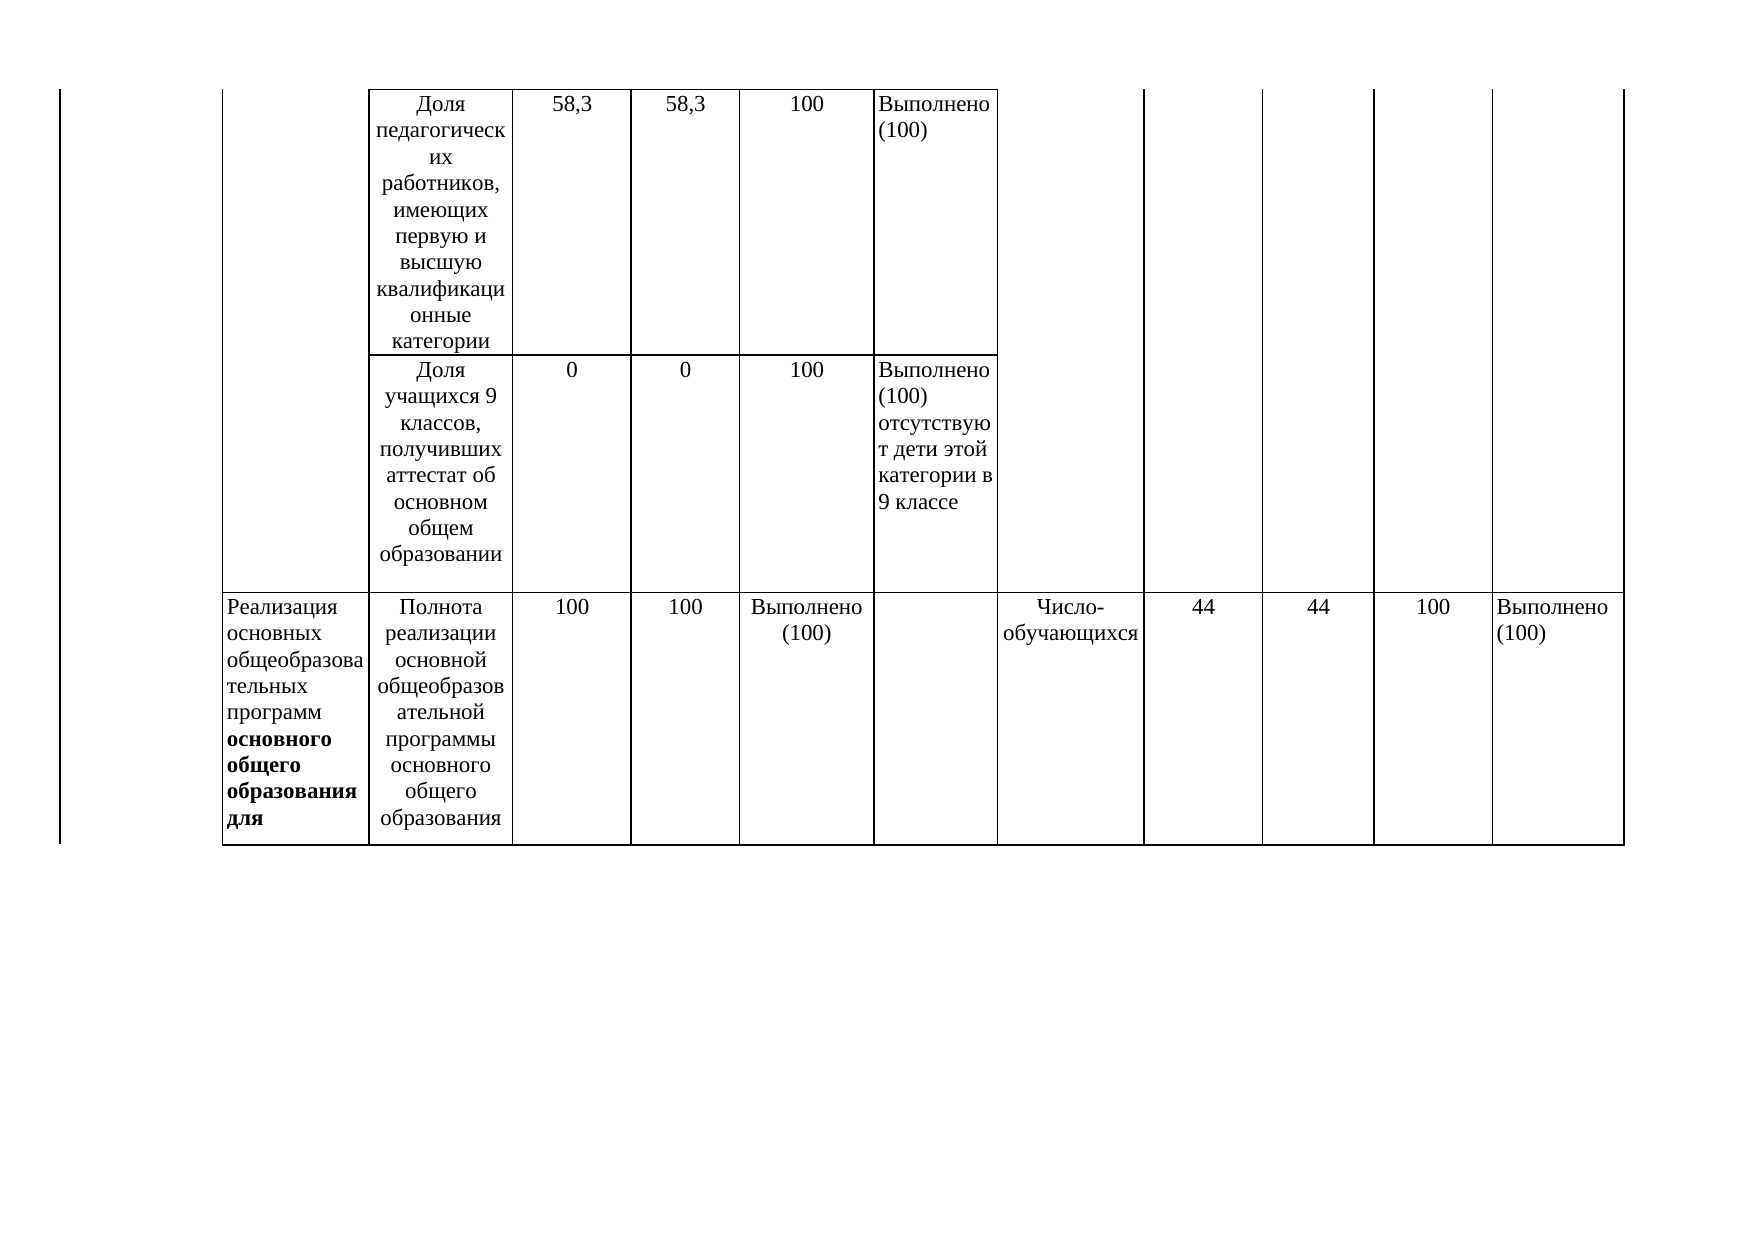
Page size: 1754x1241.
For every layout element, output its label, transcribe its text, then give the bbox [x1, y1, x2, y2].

table_cell 44 [1263, 593, 1373, 844]
table_cell 100 [740, 90, 873, 354]
table_cell 58,3 [513, 90, 630, 354]
table_cell Число-обучающихся [998, 593, 1143, 844]
table_cell 100 [632, 593, 739, 844]
table_cell Выполнено (100) отсутствуют дети этой категории в 9 классе [875, 356, 997, 591]
table_cell [875, 593, 997, 844]
table_cell Выполнено (100) [875, 90, 997, 354]
table_cell Выполнено (100) [740, 593, 873, 844]
table_cell 44 [1145, 593, 1262, 844]
table_cell 0 [632, 356, 739, 591]
table_cell 100 [1375, 593, 1492, 844]
table_cell Выполнено (100) [1493, 593, 1623, 844]
table_cell Реализация основных общеобразовательных программ основного общего образования для обучающихся за исключением обучающихся с ограниченными возможностями здоровья (ОВЗ) и детей- инвалидов [223, 593, 368, 844]
table_cell Полнота реализации основной общеобразовательной программы основного общего образования [370, 593, 512, 844]
table_cell Доля учащихся 9 классов, получивших аттестат об основном общем образовании [370, 356, 512, 591]
table_cell 100 [513, 593, 630, 844]
table_cell 58,3 [632, 90, 739, 354]
table_cell 0 [513, 356, 630, 591]
table_cell 100 [740, 356, 873, 591]
table_cell Доля педагогических работников, имеющих первую и высшую квалификационные категории [370, 90, 512, 354]
